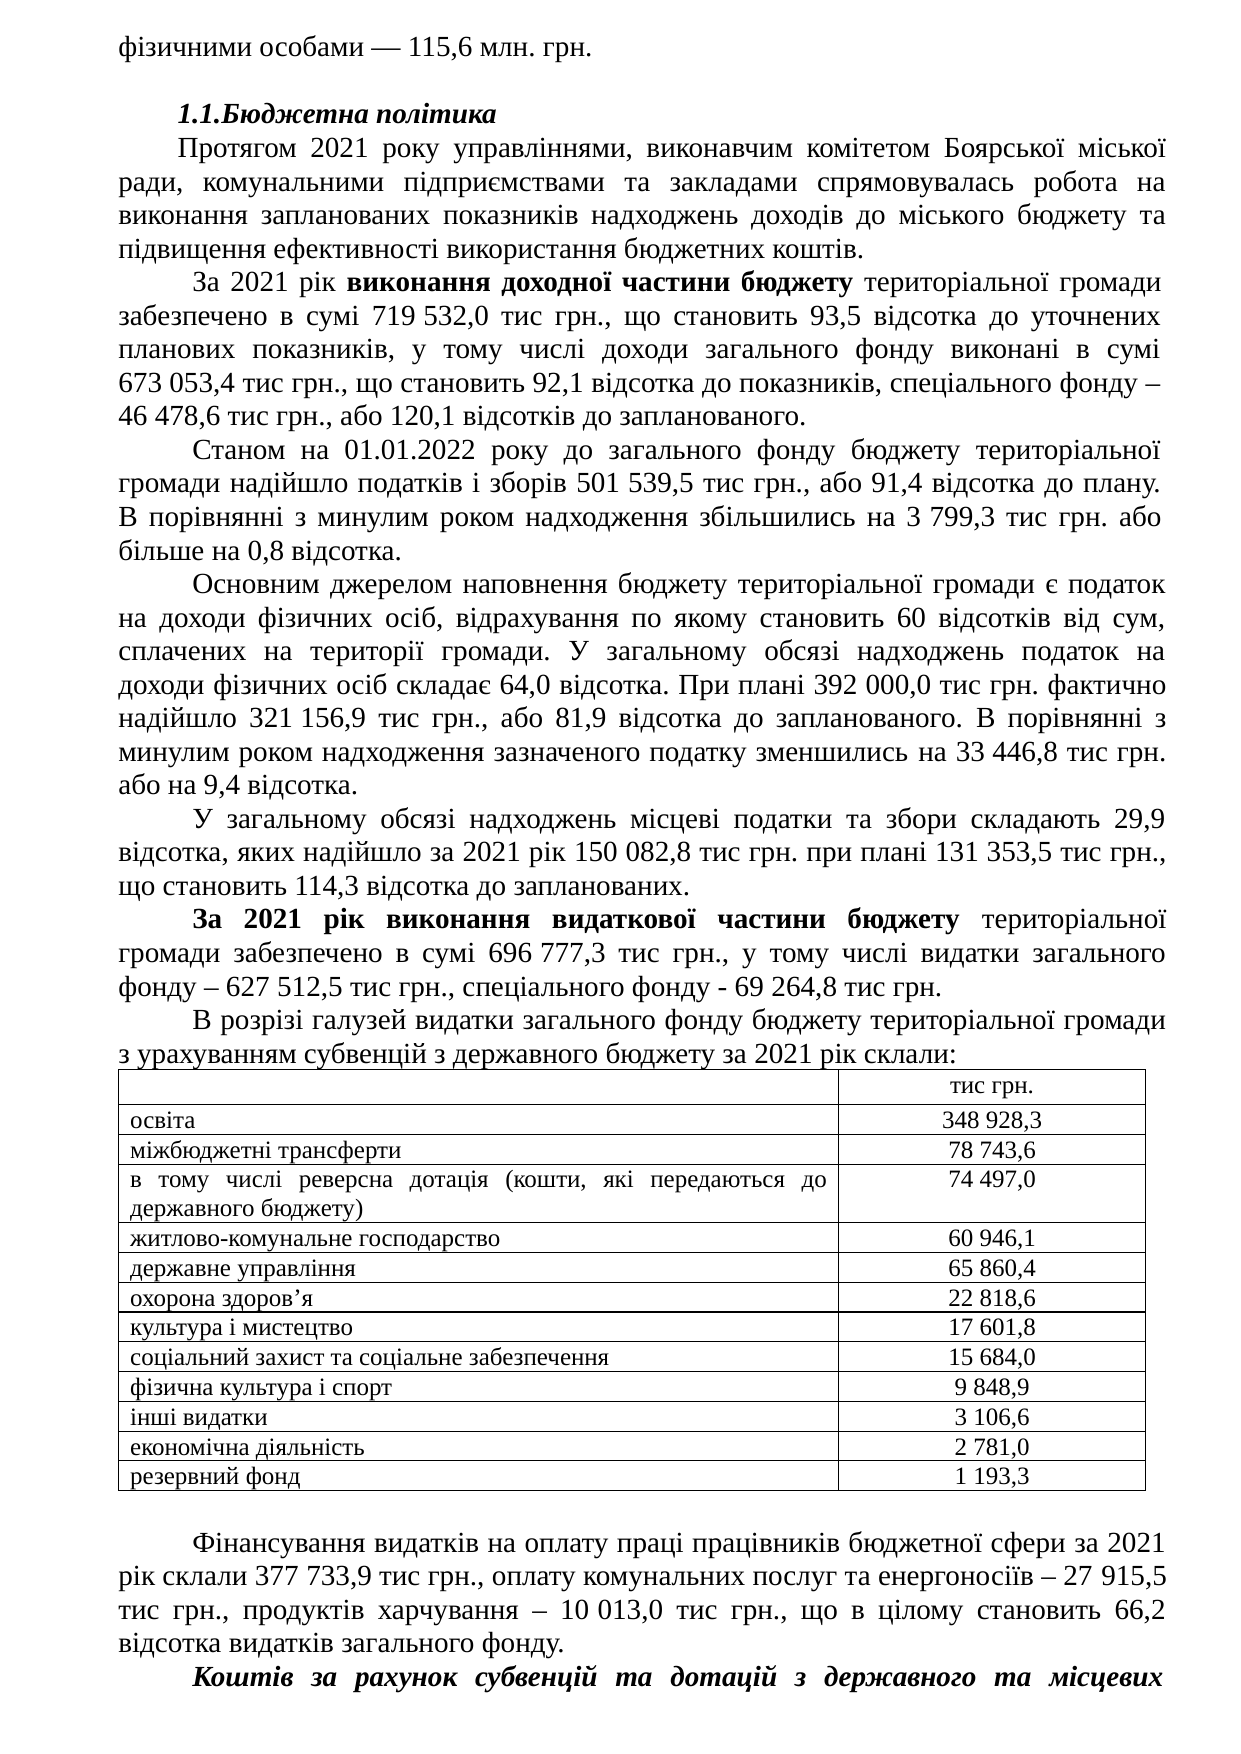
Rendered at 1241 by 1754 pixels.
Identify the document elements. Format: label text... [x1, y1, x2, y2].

table_cell 2 781,0 [839, 1432, 1145, 1460]
table_cell 3 106,6 [839, 1402, 1145, 1431]
table_cell 74 497,0 [839, 1165, 1145, 1222]
table_cell охорона здоров’я [119, 1283, 838, 1311]
table_cell інші видатки [119, 1402, 838, 1431]
table_cell в тому числі реверсна дотація (кошти, які передаються до державного бюджету) [119, 1165, 838, 1222]
text За 2021 рік виконання видаткової частини бюджету територіальної громади забезпечено в сумі 696 777,3 тис грн., у тому числі видатки загального фонду – 627 512,5 тис грн., спеціального фонду - 69 264,8 тис грн. [118, 902, 1167, 1002]
table_cell житлово-комунальне господарство [119, 1223, 838, 1252]
text Протягом 2021 року управліннями, виконавчим комітетом Боярської міської ради, комунальними підприємствами та закладами спрямовувалась робота на виконання запланованих показників надходжень доходів до міського бюджету та підвищення ефективності використання бюджетних коштів. [118, 130, 1167, 264]
text В розрізі галузей видатки загального фонду бюджету територіальної громади з урахуванням субвенцій з державного бюджету за 2021 рік склали: [118, 1002, 1167, 1069]
table_header тис грн. [839, 1070, 1145, 1104]
text Фінансування видатків на оплату праці працівників бюджетної сфери за 2021 рік склали 377 733,9 тис грн., оплату комунальних послуг та енергоносіїв – 27 915,5 тис грн., продуктів харчування – 10 013,0 тис грн., що в цілому становить 66,2 відсотка видатків загального фонду. [118, 1525, 1167, 1659]
table_header [119, 1070, 838, 1104]
table_cell 15 684,0 [839, 1342, 1145, 1371]
table_cell 22 818,6 [839, 1283, 1145, 1311]
table_cell 60 946,1 [839, 1223, 1145, 1252]
table_cell освіта [119, 1105, 838, 1134]
table_cell економічна діяльність [119, 1432, 838, 1460]
table_cell резервний фонд [119, 1461, 838, 1490]
text За 2021 рік виконання доходної частини бюджету територіальної громади забезпечено в сумі 719 532,0 тис грн., що становить 93,5 відсотка до уточнених планових показників, у тому числі доходи загального фонду виконані в сумі 673 053,4 тис грн., що становить 92,1 відсотка до показників, спеціального фонду – 46 478,6 тис грн., або 120,1 відсотків до запланованого. [118, 264, 1161, 432]
text Станом на 01.01.2022 року до загального фонду бюджету територіальної громади надійшло податків і зборів 501 539,5 тис грн., або 91,4 відсотка до плану. В порівнянні з минулим роком надходження збільшились на 3 799,3 тис грн. або більше на 0,8 відсотка. [118, 432, 1161, 566]
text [118, 29, 1167, 63]
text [118, 1659, 1167, 1692]
text Основним джерелом наповнення бюджету територіальної громади є податок на доходи фізичних осіб, відрахування по якому становить 60 відсотків від сум, сплачених на території громади. У загальному обсязі надходжень податок на доходи фізичних осіб складає 64,0 відсотка. При плані 392 000,0 тис грн. фактично надійшло 321 156,9 тис грн., або 81,9 відсотка до запланованого. В порівнянні з минулим роком надходження зазначеного податку зменшились на 33 446,8 тис грн. або на 9,4 відсотка. [118, 566, 1167, 801]
text У загальному обсязі надходжень місцеві податки та збори складають 29,9 відсотка, яких надійшло за 2021 рік 150 082,8 тис грн. при плані 131 353,5 тис грн., що становить 114,3 відсотка до запланованих. [118, 801, 1167, 902]
table_cell міжбюджетні трансферти [119, 1135, 838, 1163]
table_cell 17 601,8 [839, 1313, 1145, 1341]
table_cell 78 743,6 [839, 1135, 1145, 1163]
table_cell культура і мистецтво [119, 1313, 838, 1341]
table_cell 65 860,4 [839, 1253, 1145, 1282]
table_cell фізична культура і спорт [119, 1372, 838, 1401]
table_cell 348 928,3 [839, 1105, 1145, 1134]
text 1.1.Бюджетна політика [118, 97, 1167, 130]
table_cell соціальний захист та соціальне забезпечення [119, 1342, 838, 1371]
table_cell 1 193,3 [839, 1461, 1145, 1490]
table_cell 9 848,9 [839, 1372, 1145, 1401]
table_cell державне управління [119, 1253, 838, 1282]
